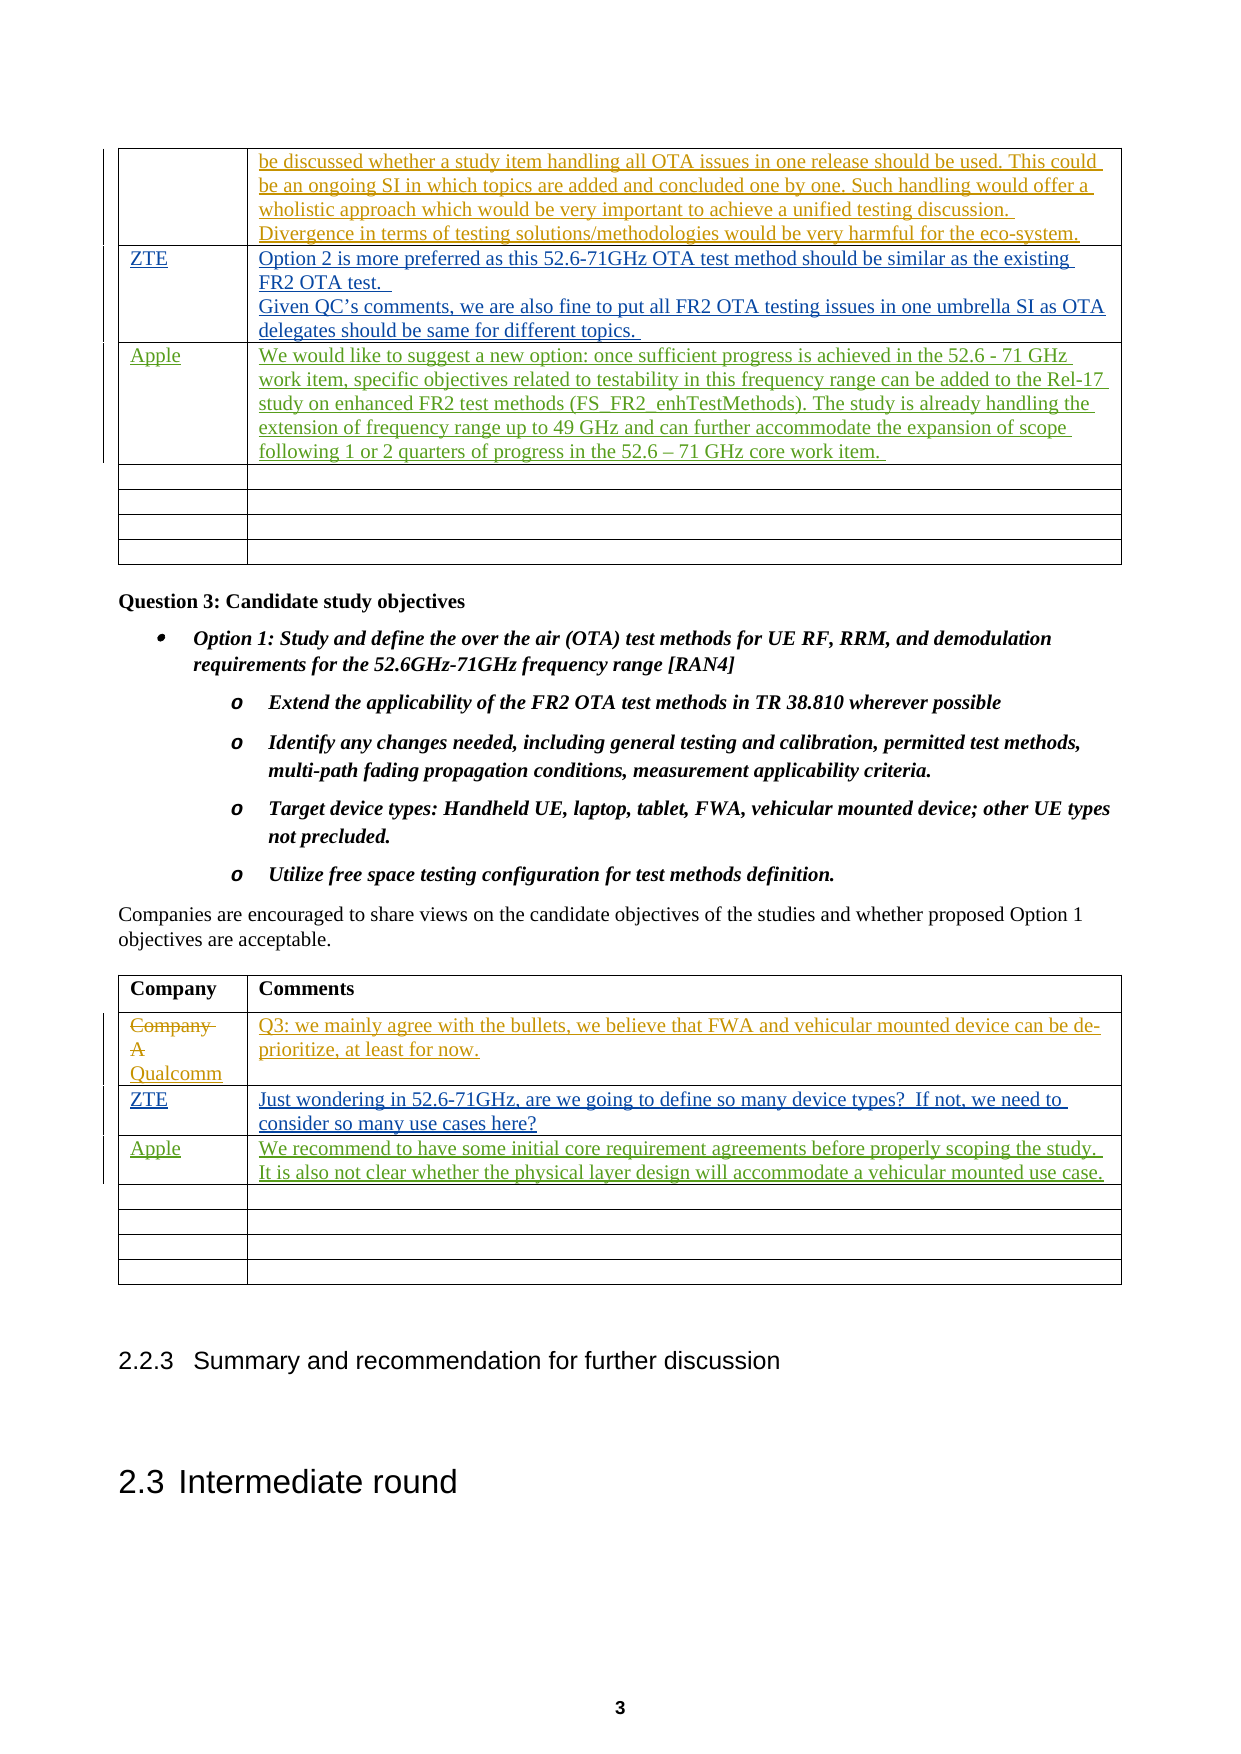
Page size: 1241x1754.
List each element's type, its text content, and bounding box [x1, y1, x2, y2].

table_cell [119, 1136, 247, 1184]
table_cell [248, 1013, 1121, 1085]
table_cell [248, 1210, 1121, 1234]
table_cell [119, 1185, 247, 1209]
table_cell [248, 540, 1121, 564]
list Identify any changes needed, including general testing and calibration, permitted test methods, multi-path fading propagation conditions, measurement applicability criteria. [231, 730, 1122, 782]
table_cell [119, 1210, 247, 1234]
table_cell [248, 1136, 1121, 1184]
table_cell [248, 1185, 1121, 1209]
table_cell [248, 246, 1121, 342]
table_cell [248, 515, 1121, 539]
table_header Company [119, 976, 247, 1012]
text Companies are encouraged to share views on the candidate objectives of the studies and whether proposed Option 1 objectives are acceptable. [118, 902, 1122, 951]
table_cell [248, 1260, 1121, 1284]
list Target device types: Handheld UE, laptop, tablet, FWA, vehicular mounted device; other UE types not precluded. [231, 796, 1122, 848]
table_cell [248, 343, 1121, 463]
table_cell [248, 149, 1121, 245]
table_cell [119, 343, 247, 463]
table_cell [119, 540, 247, 564]
table_cell [119, 1013, 247, 1085]
list Utilize free space testing configuration for test methods definition. [231, 862, 1122, 888]
subtitle Intermediate round [118, 1462, 1122, 1501]
table_header Comments [248, 976, 1121, 1012]
table_cell [119, 1086, 247, 1134]
table_cell [248, 1086, 1121, 1134]
subtitle Summary and recommendation for further discussion [118, 1346, 1122, 1374]
text Question 3: Candidate study objectives [118, 589, 1122, 613]
table_cell [119, 465, 247, 488]
table_cell [248, 465, 1121, 488]
table_cell [119, 149, 247, 245]
table_cell [119, 1235, 247, 1259]
table_cell [248, 490, 1121, 514]
table_cell [119, 246, 247, 342]
table_cell [248, 1235, 1121, 1259]
list Extend the applicability of the FR2 OTA test methods in TR 38.810 wherever possible [231, 690, 1122, 716]
table_cell [119, 490, 247, 514]
table_cell [119, 1260, 247, 1284]
list Option 1: Study and define the over the air (OTA) test methods for UE RF, RRM, and demodulation requirements for the 52.6GHz-71GHz frequency range [RAN4] [156, 626, 1122, 676]
table_cell [119, 515, 247, 539]
